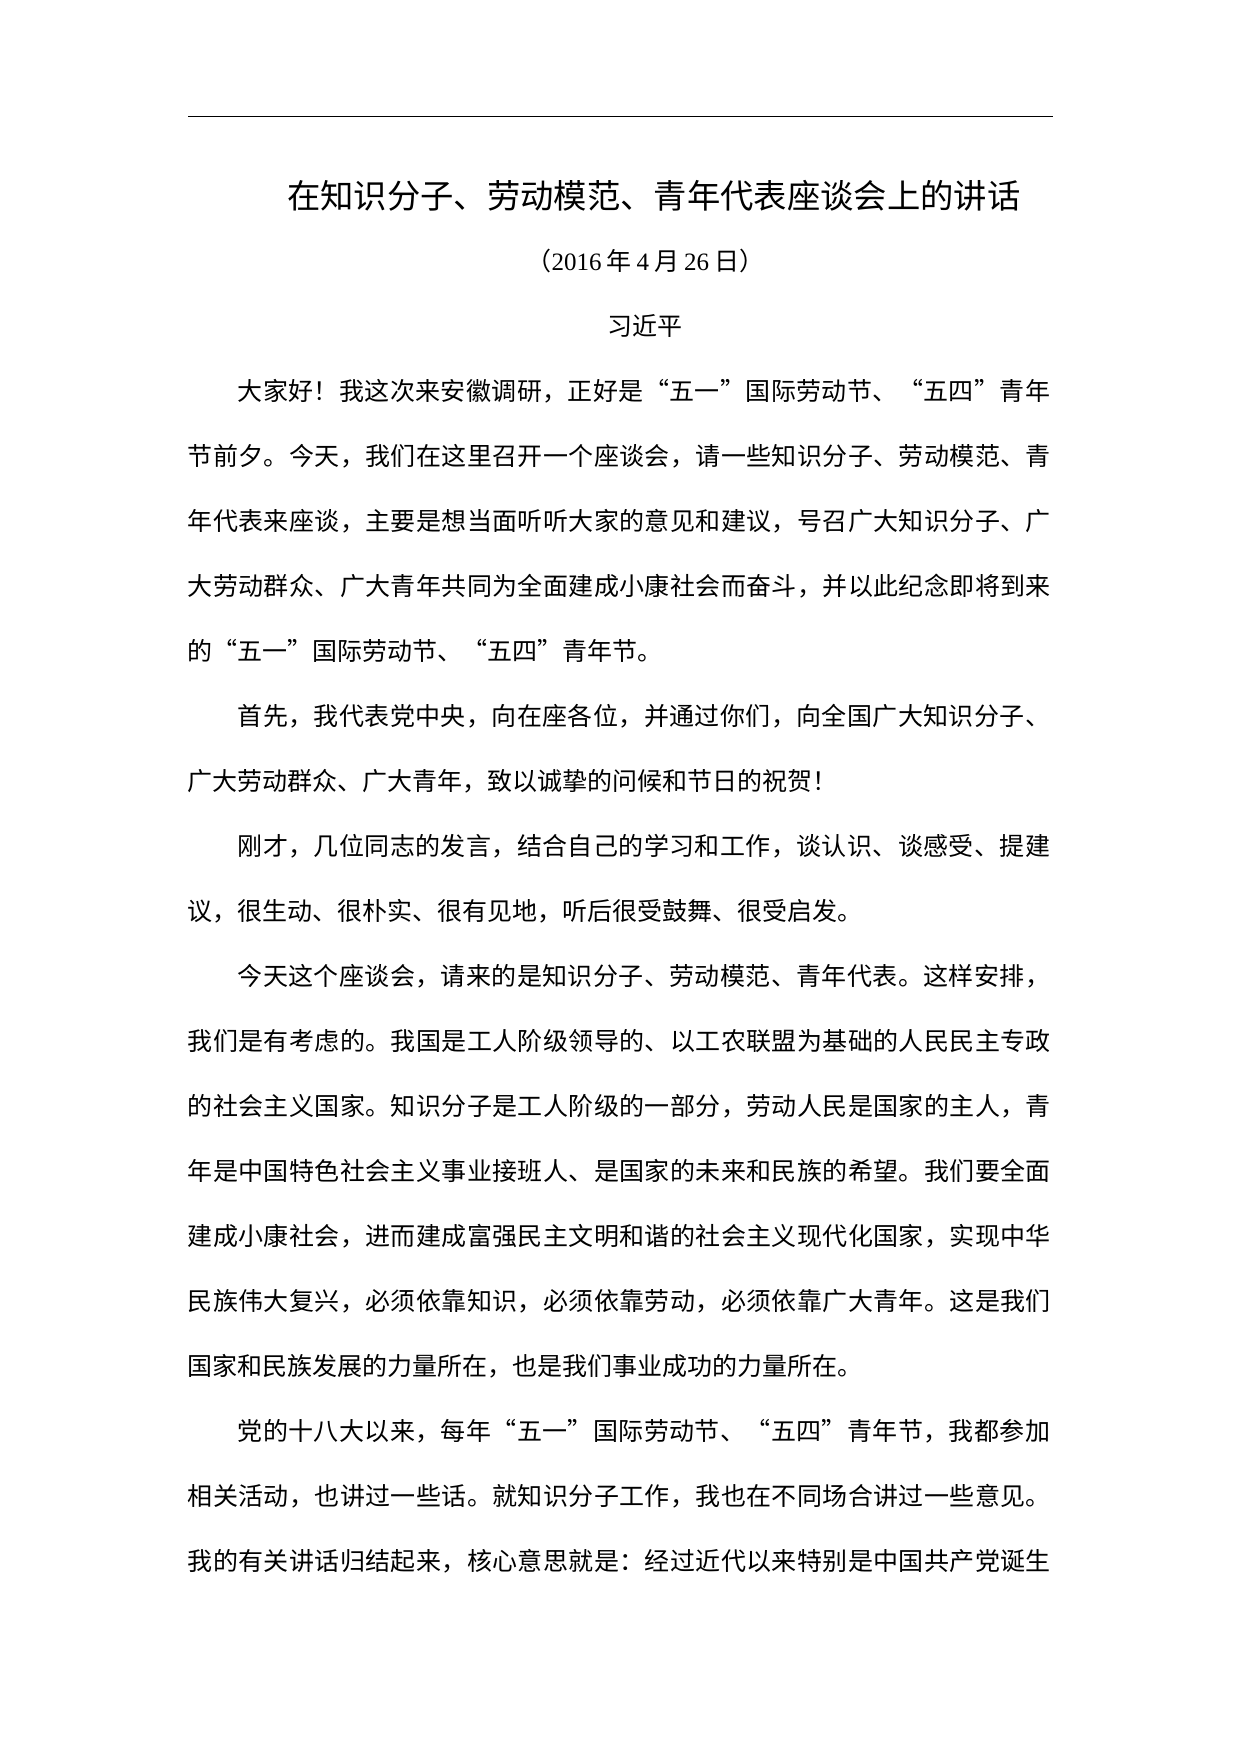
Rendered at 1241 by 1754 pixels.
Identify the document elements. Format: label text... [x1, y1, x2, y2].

text （2016年4月26日） [187, 227, 1053, 292]
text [187, 1397, 1053, 1592]
text 刚才，几位同志的发言，结合自己的学习和工作，谈认识、谈感受、提建议，很生动、很朴实、很有见地，听后很受鼓舞、很受启发。 [187, 812, 1053, 942]
text 大家好！我这次来安徽调研，正好是“五一”国际劳动节、“五四”青年节前夕。今天，我们在这里召开一个座谈会，请一些知识分子、劳动模范、青年代表来座谈，主要是想当面听听大家的意见和建议，号召广大知识分子、广大劳动群众、广大青年共同为全面建成小康社会而奋斗，并以此纪念即将到来的“五一”国际劳动节、“五四”青年节。 [187, 357, 1053, 682]
text 首先，我代表党中央，向在座各位，并通过你们，向全国广大知识分子、广大劳动群众、广大青年，致以诚挚的问候和节日的祝贺！ [187, 682, 1053, 812]
text 在知识分子、劳动模范、青年代表座谈会上的讲话 [187, 162, 1053, 227]
text 习近平 [187, 292, 1053, 357]
text 今天这个座谈会，请来的是知识分子、劳动模范、青年代表。这样安排，我们是有考虑的。我国是工人阶级领导的、以工农联盟为基础的人民民主专政的社会主义国家。知识分子是工人阶级的一部分，劳动人民是国家的主人，青年是中国特色社会主义事业接班人、是国家的未来和民族的希望。我们要全面建成小康社会，进而建成富强民主文明和谐的社会主义现代化国家，实现中华民族伟大复兴，必须依靠知识，必须依靠劳动，必须依靠广大青年。这是我们国家和民族发展的力量所在，也是我们事业成功的力量所在。 [187, 942, 1053, 1397]
